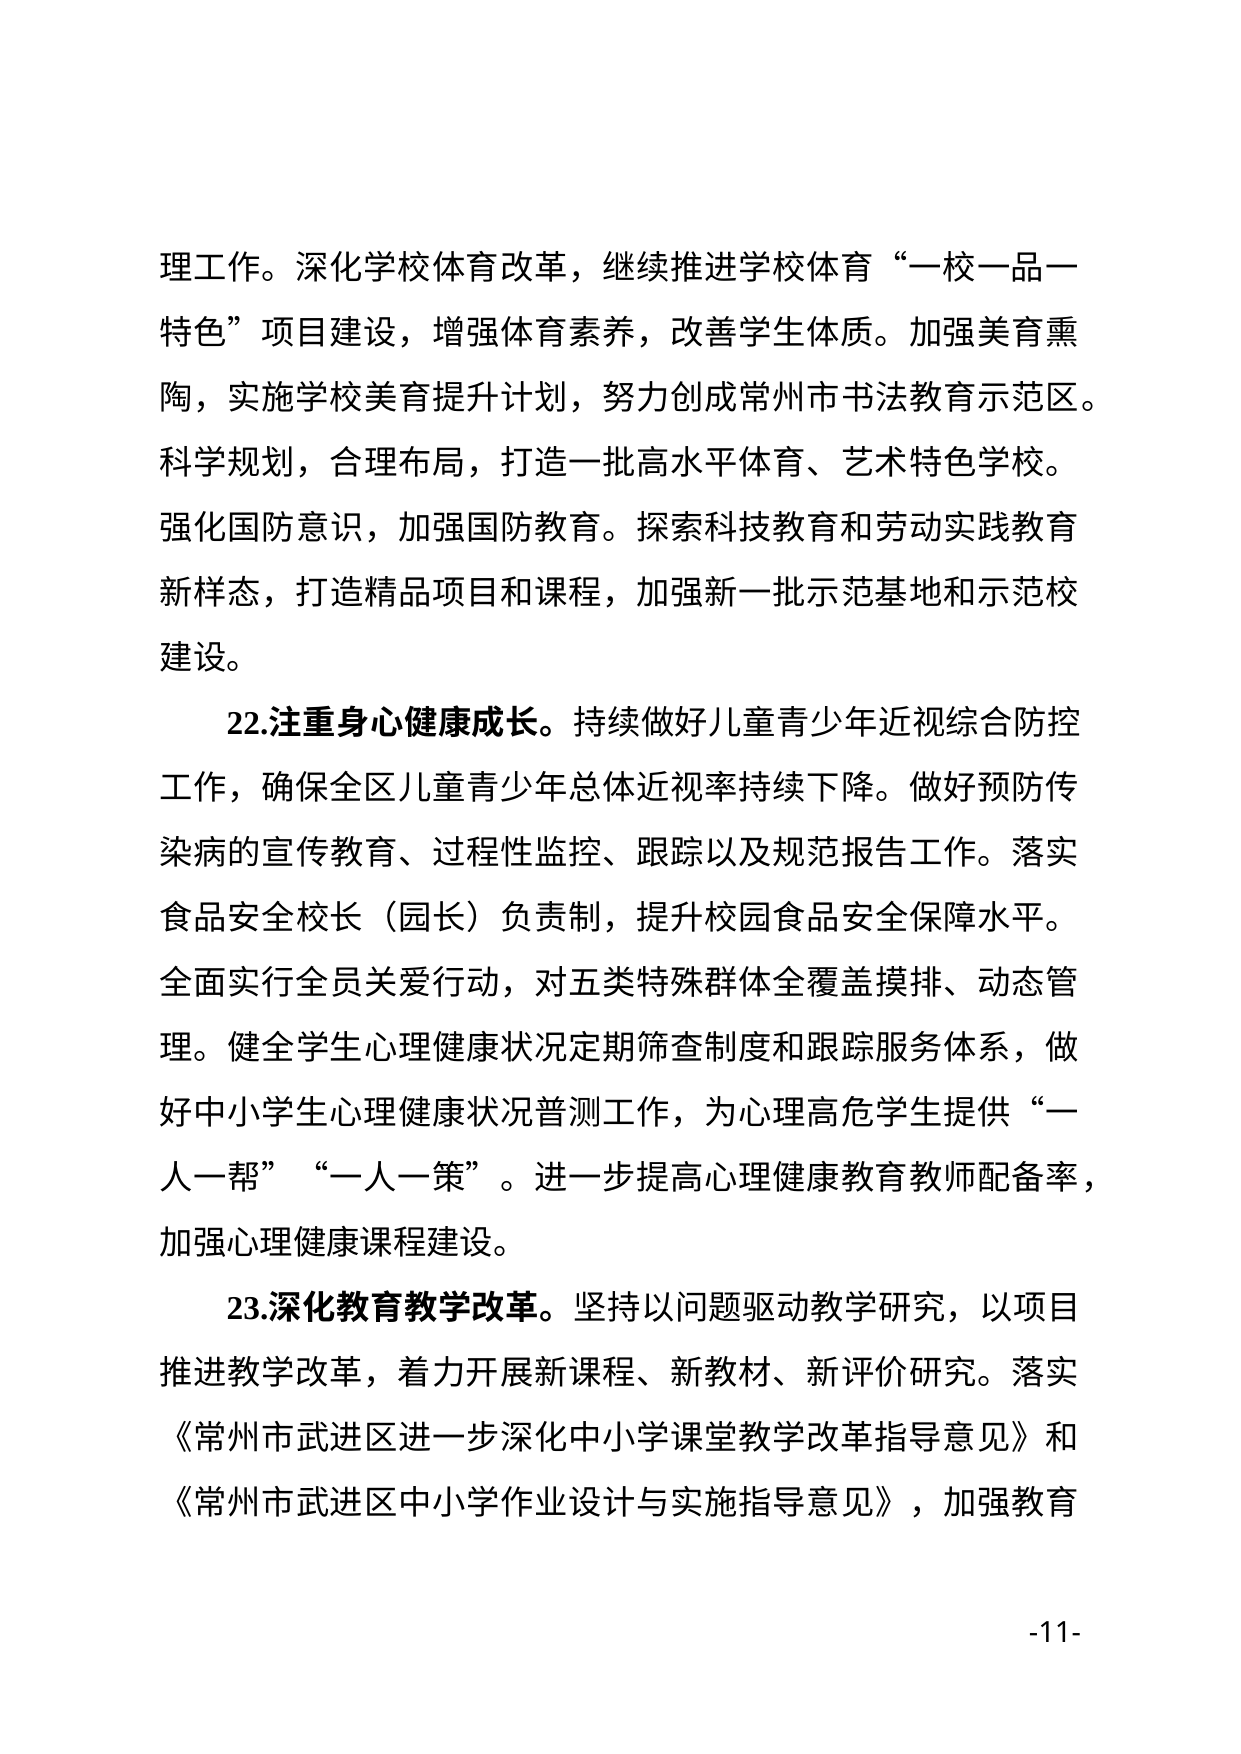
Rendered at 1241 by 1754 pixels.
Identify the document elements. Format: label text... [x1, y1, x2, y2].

text 22.注重身心健康成长。持续做好儿童青少年近视综合防控工作，确保全区儿童青少年总体近视率持续下降。做好预防传染病的宣传教育、过程性监控、跟踪以及规范报告工作。落实食品安全校长（园长）负责制，提升校园食品安全保障水平。全面实行全员关爱行动，对五类特殊群体全覆盖摸排、动态管理。健全学生心理健康状况定期筛查制度和跟踪服务体系，做好中小学生心理健康状况普测工作，为心理高危学生提供“一人一帮”“一人一策”。进一步提高心理健康教育教师配备率，加强心理健康课程建设。 [159, 688, 1081, 1273]
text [159, 1273, 1081, 1533]
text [159, 233, 1081, 688]
